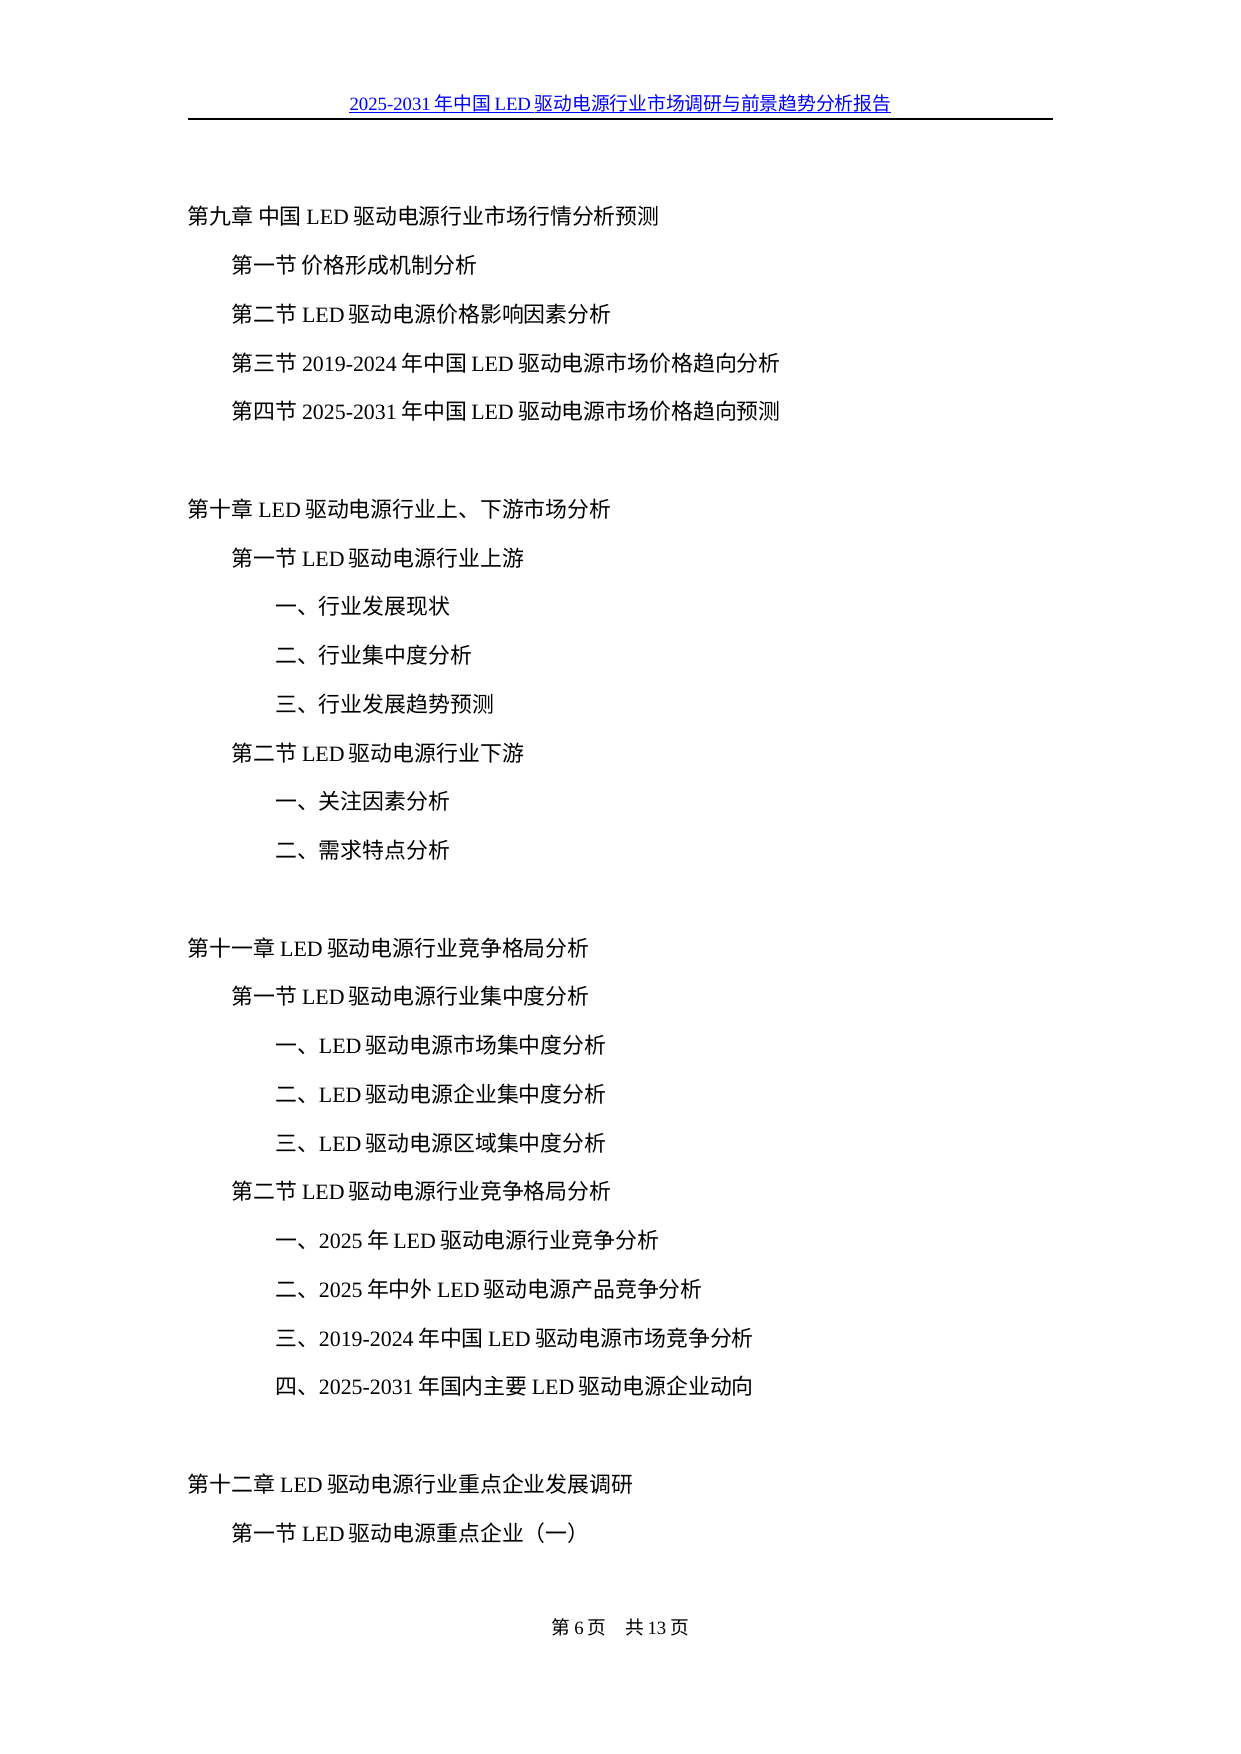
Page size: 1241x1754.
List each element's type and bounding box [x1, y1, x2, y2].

text [187, 150, 1053, 1548]
